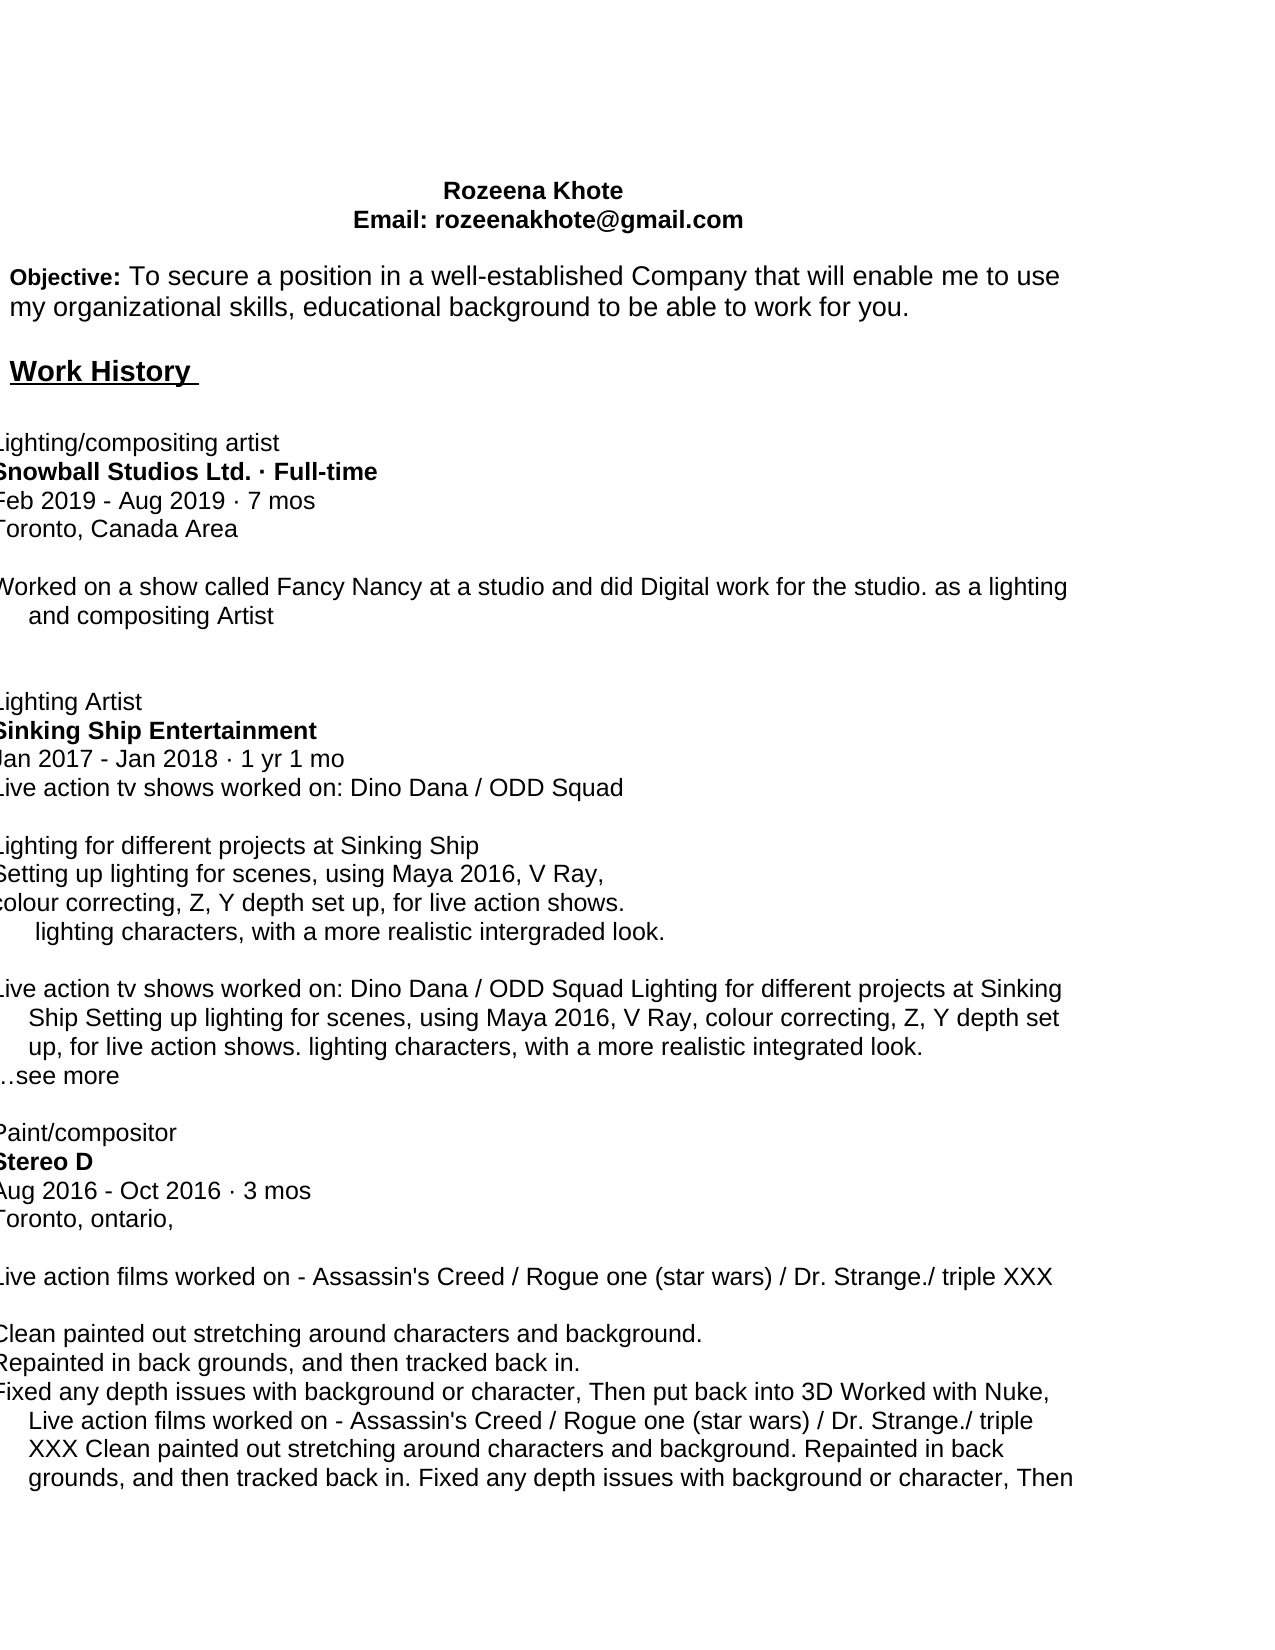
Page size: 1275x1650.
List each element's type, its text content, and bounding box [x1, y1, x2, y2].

list Live action tv shows worked on: Dino Dana / ODD Squad [0, 773, 1087, 802]
list Live action films worked on - Assassin's Creed / Rogue one (star wars) / Dr. Strange./ triple XXX [0, 1262, 1087, 1291]
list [0, 1377, 1087, 1492]
list Worked on a show called Fancy Nancy at a studio and did Digital work for the studio. as a lighting and compositing Artist [0, 572, 1087, 629]
list Toronto, Canada Area [0, 514, 1089, 543]
list Stereo D [0, 1147, 1089, 1176]
list Setting up lighting for scenes, using Maya 2016, V Ray, [0, 859, 1087, 888]
text Work History [9, 354, 1087, 387]
list Toronto, ontario, [0, 1204, 1087, 1233]
list Snowball Studios Ltd. · Full-time [0, 457, 1089, 486]
list Repainted in back grounds, and then tracked back in. [0, 1348, 1087, 1377]
list Feb 2019 - Aug 2019 · 7 mos [0, 486, 1089, 514]
list colour correcting, Z, Y depth set up, for live action shows. lighting characters, with a more realistic intergraded look. [0, 888, 1087, 974]
text Objective: To secure a position in a well-established Company that will enable me to use my organizational skills, educational background to be able to work for you. [9, 260, 1087, 323]
list Sinking Ship Entertainment [0, 716, 1089, 744]
list Jan 2017 - Jan 2018 · 1 yr 1 mo [0, 744, 1089, 773]
list …see more [0, 1061, 1087, 1089]
list Paint/compositor [0, 1118, 1089, 1147]
list Clean painted out stretching around characters and background. [0, 1319, 1087, 1348]
text Rozeena Khote [0, 176, 1087, 205]
list Live action tv shows worked on: Dino Dana / ODD Squad Lighting for different projects at Sinking Ship Setting up lighting for scenes, using Maya 2016, V Ray, colour correcting, Z, Y depth set up, for live action shows. lighting characters, with a more realistic integrated look. [0, 974, 1089, 1061]
list Lighting for different projects at Sinking Ship [0, 831, 1087, 859]
list Lighting Artist [0, 687, 1089, 716]
text Email: rozeenakhote@gmail.com [9, 205, 1087, 234]
list Lighting/compositing artist [0, 428, 1089, 457]
list Aug 2016 - Oct 2016 · 3 mos [0, 1176, 1087, 1204]
